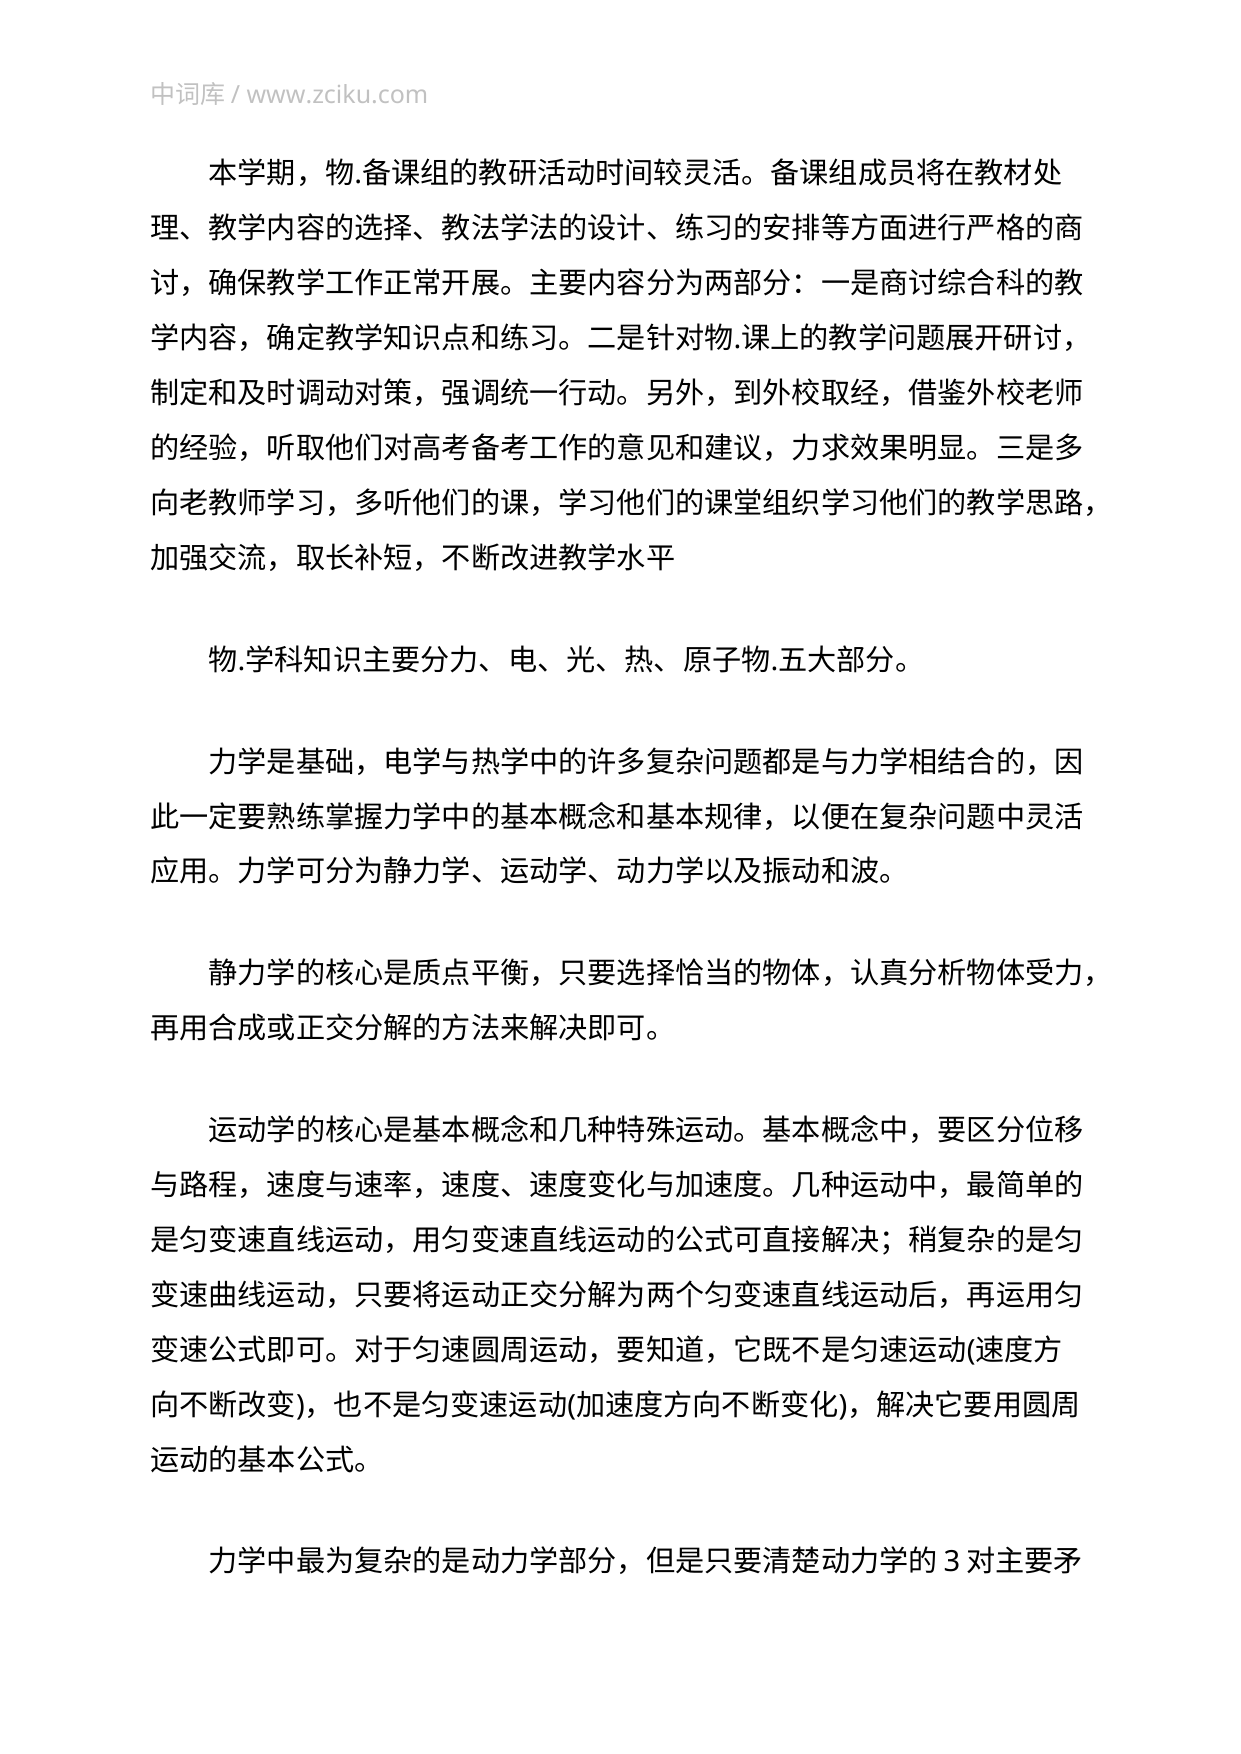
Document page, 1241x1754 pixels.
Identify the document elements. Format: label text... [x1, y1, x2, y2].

text 本学期，物.备课组的教研活动时间较灵活。备课组成员将在教材处理、教学内容的选择、教法学法的设计、练习的安排等方面进行严格的商讨，确保教学工作正常开展。主要内容分为两部分：一是商讨综合科的教学内容，确定教学知识点和练习。二是针对物.课上的教学问题展开研讨，制定和及时调动对策，强调统一行动。另外，到外校取经，借鉴外校老师的经验，听取他们对高考备考工作的意见和建议，力求效果明显。三是多向老教师学习，多听他们的课，学习他们的课堂组织学习他们的教学思路，加强交流，取长补短，不断改进教学水平 [150, 150, 1090, 577]
text 力学是基础，电学与热学中的许多复杂问题都是与力学相结合的，因此一定要熟练掌握力学中的基本概念和基本规律，以便在复杂问题中灵活应用。力学可分为静力学、运动学、动力学以及振动和波。 [150, 738, 1090, 890]
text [150, 1538, 1090, 1580]
text 静力学的核心是质点平衡，只要选择恰当的物体，认真分析物体受力，再用合成或正交分解的方法来解决即可。 [150, 950, 1090, 1047]
text 运动学的核心是基本概念和几种特殊运动。基本概念中，要区分位移与路程，速度与速率，速度、速度变化与加速度。几种运动中，最简单的是匀变速直线运动，用匀变速直线运动的公式可直接解决；稍复杂的是匀变速曲线运动，只要将运动正交分解为两个匀变速直线运动后，再运用匀变速公式即可。对于匀速圆周运动，要知道，它既不是匀速运动(速度方向不断改变)，也不是匀变速运动(加速度方向不断变化)，解决它要用圆周运动的基本公式。 [150, 1106, 1090, 1478]
text 物.学科知识主要分力、电、光、热、原子物.五大部分。 [150, 636, 1090, 679]
